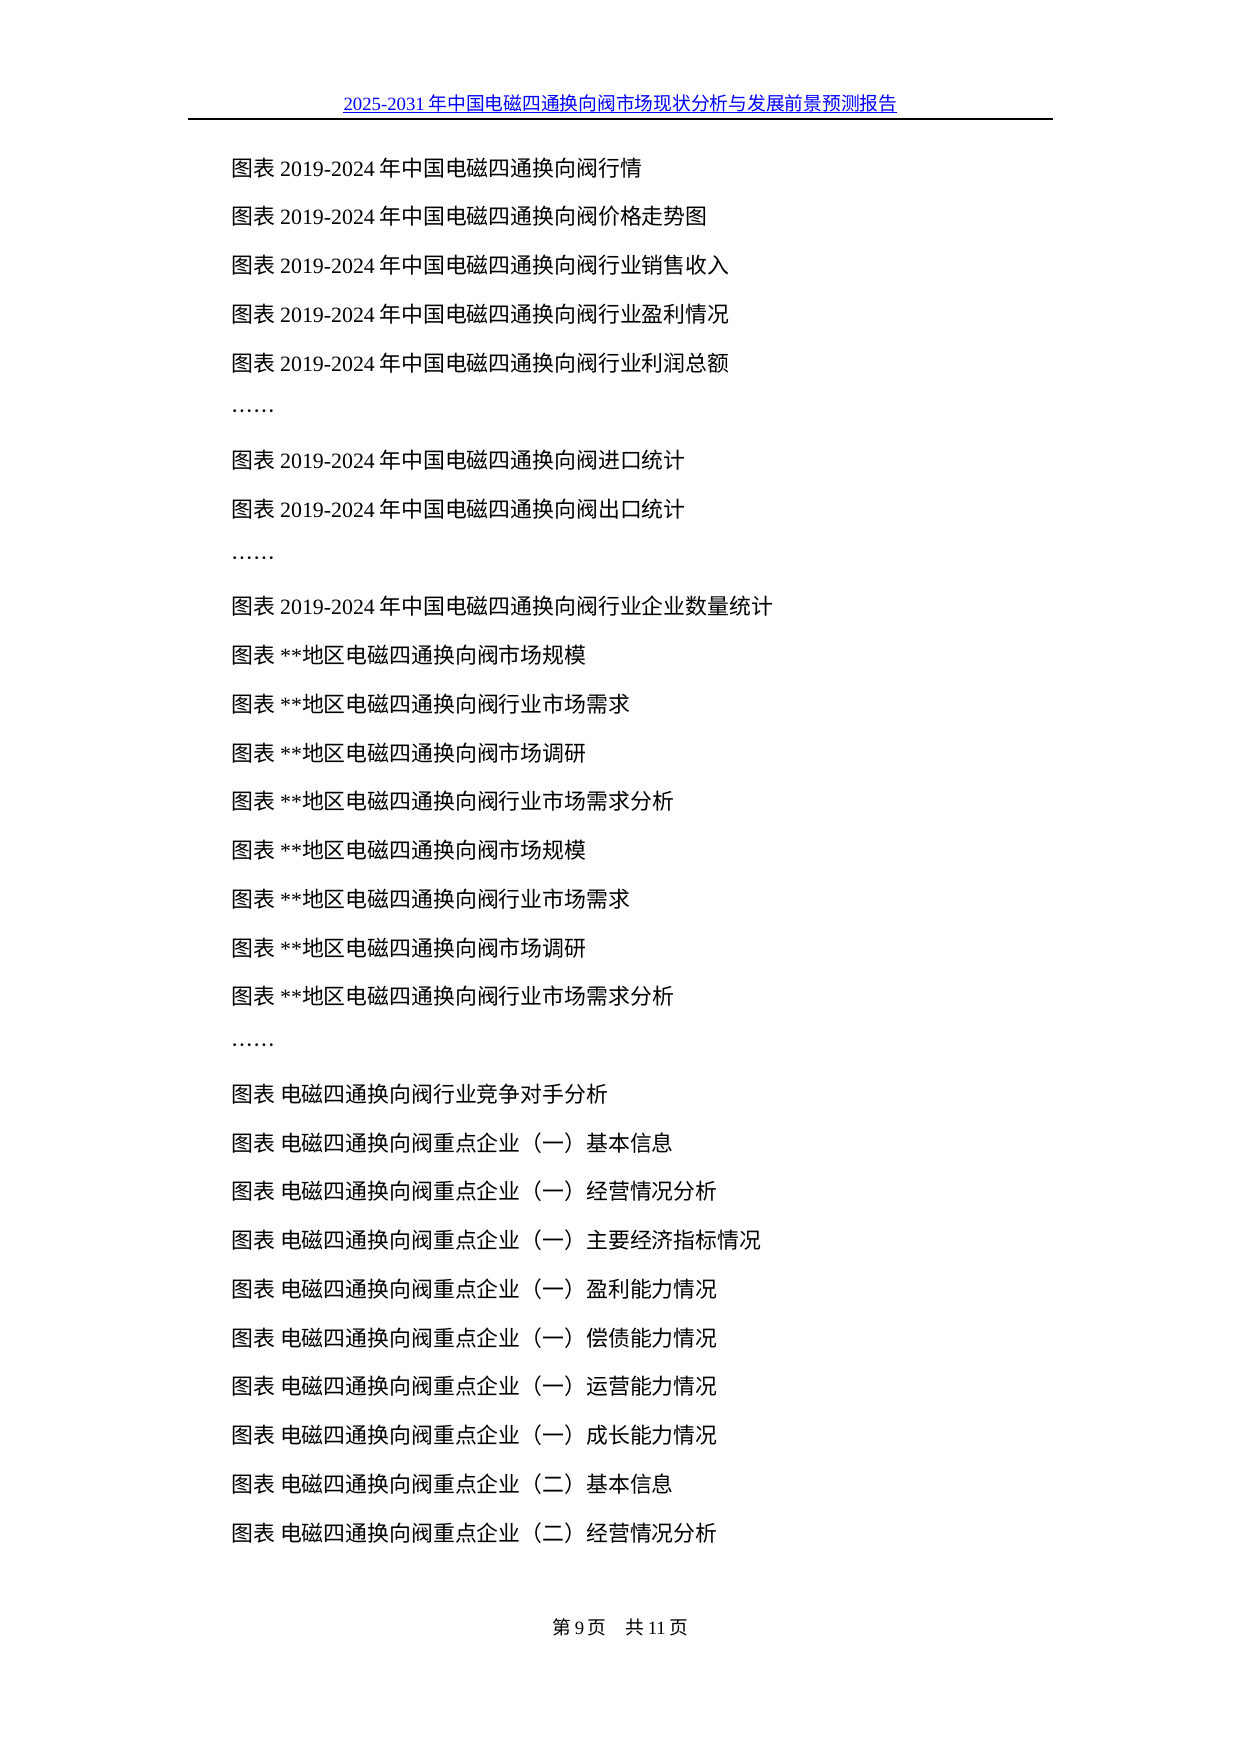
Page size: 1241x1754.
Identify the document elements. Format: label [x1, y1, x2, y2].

text [187, 150, 1053, 1548]
